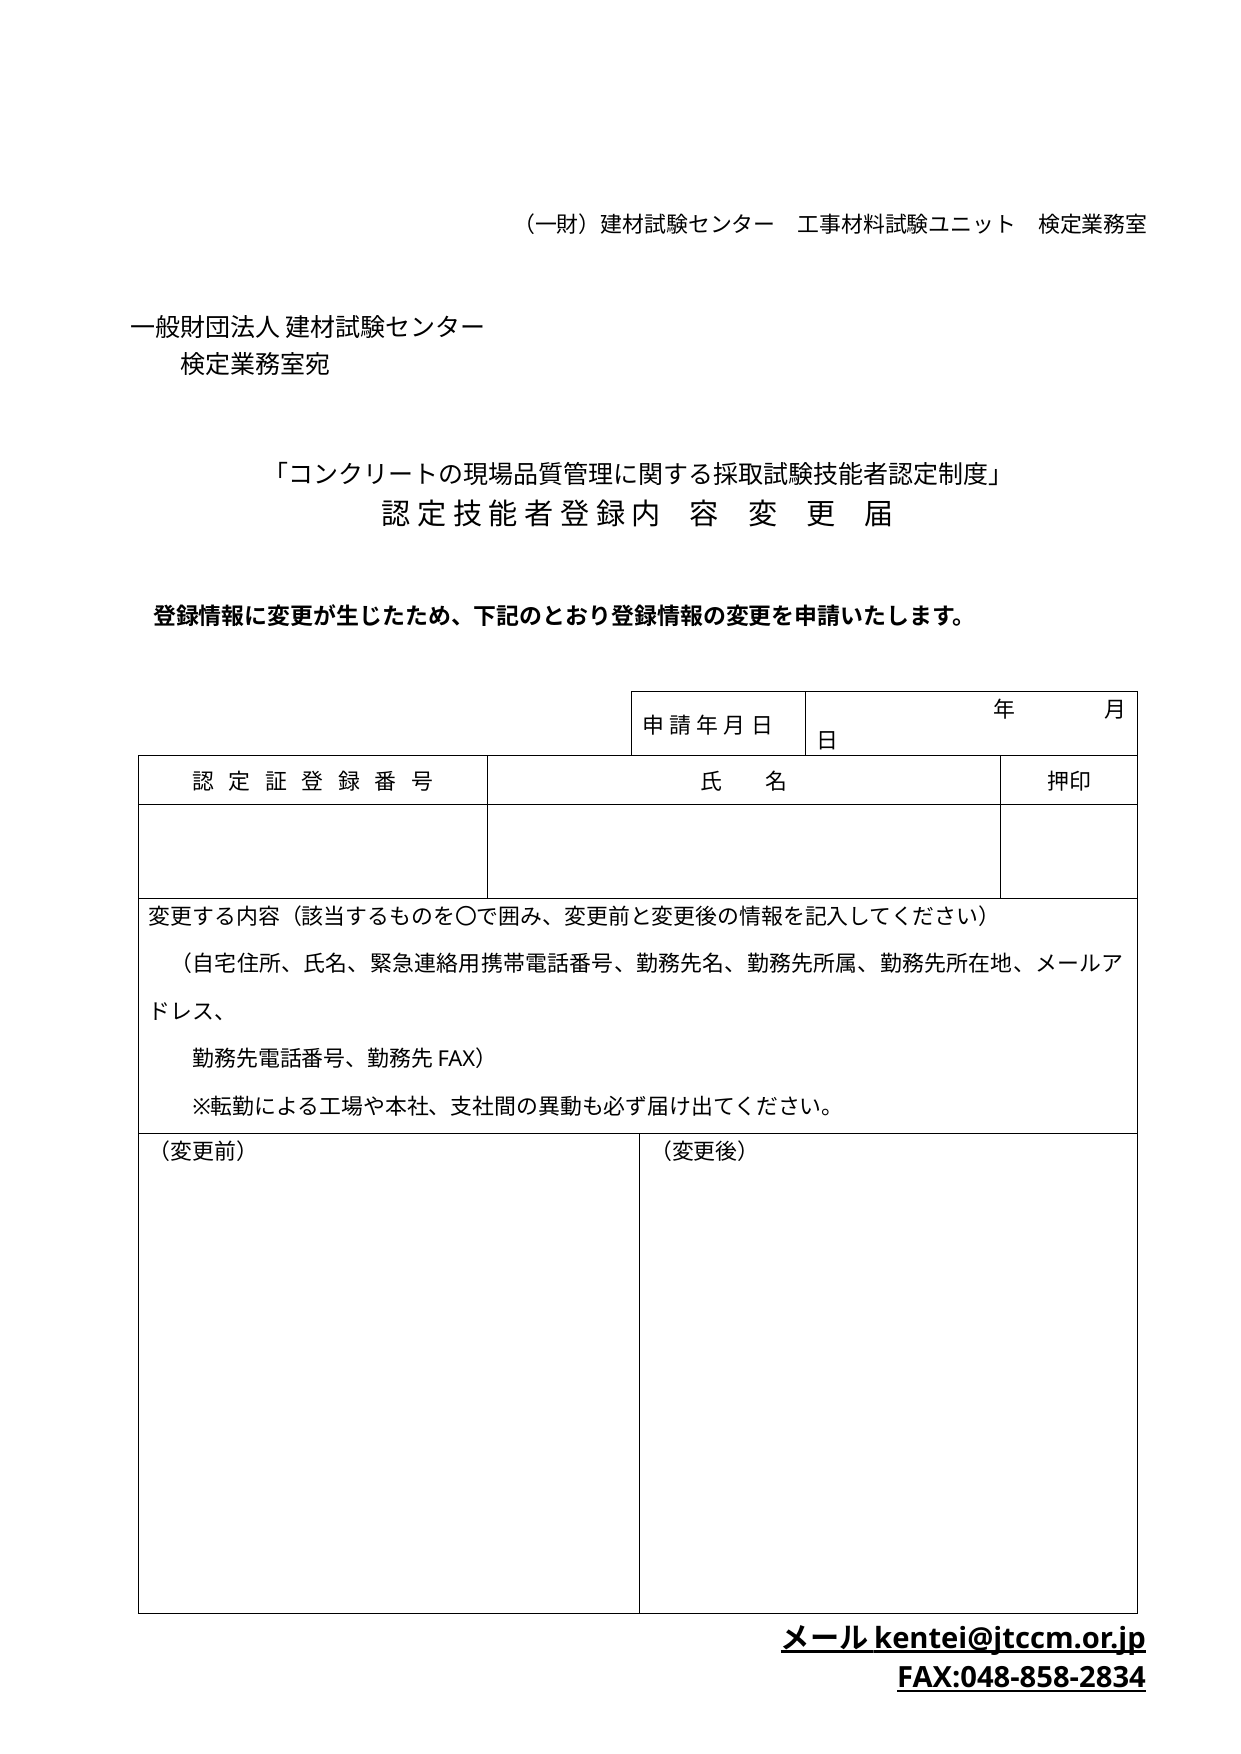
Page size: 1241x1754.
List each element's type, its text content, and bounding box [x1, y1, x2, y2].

text 登録情報に変更が生じたため、下記のとおり登録情報の変更を申請いたします。 [130, 598, 1146, 631]
table_cell 認定証登録番号 [139, 756, 487, 804]
text 一般財団法人 建材試験センター [130, 308, 1146, 344]
table_header 年 月 日 [806, 692, 1137, 755]
table_cell 氏 名 [488, 756, 1000, 804]
table_cell [1001, 805, 1137, 898]
table_cell 変更する内容（該当するものを〇で囲み、変更前と変更後の情報を記入してください） （自宅住所、氏名、緊急連絡用携帯電話番号、勤務先名、勤務先所属、勤務先所在地、メールアドレス、 勤務先電話番号、勤務先FAX） ※転勤による工場や本社、支社間の異動も必ず届け出てください。 [139, 899, 1137, 1133]
text 「コンクリートの現場品質管理に関する採取試験技能者認定制度」 [130, 454, 1146, 490]
text FAX:048-858-2834 [130, 1657, 1146, 1696]
text メールkentei@jtccm.or.jp [130, 1614, 1146, 1657]
table_header 申請年月日 [632, 692, 805, 755]
table_cell （変更後） [640, 1134, 1137, 1613]
text （一財）建材試験センター 工事材料試験ユニット 検定業務室 [130, 207, 1147, 238]
table_cell 押印 [1001, 756, 1137, 804]
table_cell （変更前） [139, 1134, 639, 1613]
table_cell [139, 805, 487, 898]
text 認 定 技 能 者 登 録 内 容 変 更 届 [130, 490, 1146, 533]
table_cell [488, 805, 1000, 898]
text 検定業務室宛 [130, 344, 1146, 380]
